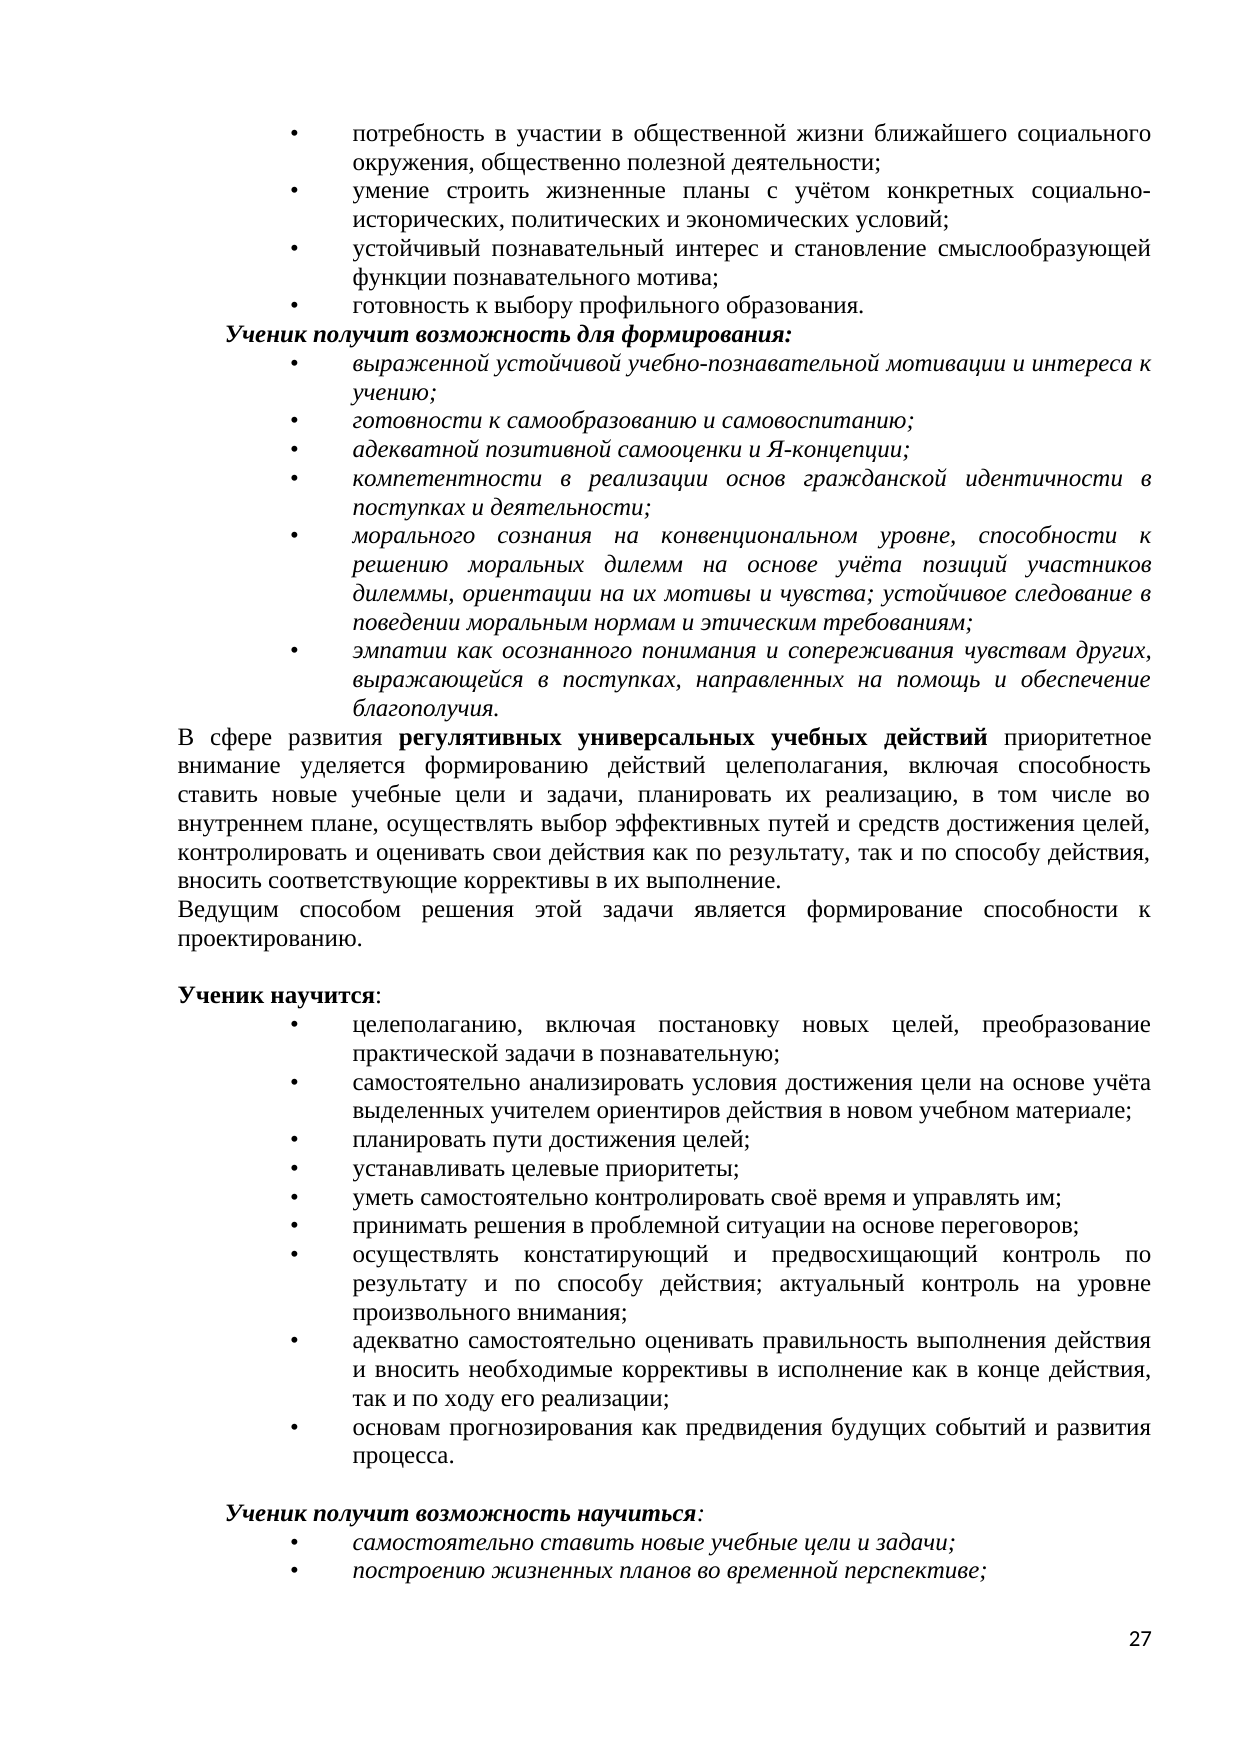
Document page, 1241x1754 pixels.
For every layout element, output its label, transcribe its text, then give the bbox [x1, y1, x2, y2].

text Ведущим способом решения этой задачи является формирование способности к проектированию. [177, 894, 1152, 952]
list целеполаганию, включая постановку новых целей, преобразование практической задачи в познавательную; [290, 1009, 1152, 1067]
list адекватной позитивной самооценки и Я-концепции; [290, 434, 1152, 463]
list морального сознания на конвенциональном уровне, способности к решению моральных дилемм на основе учёта позиций участников дилеммы, ориентации на их мотивы и чувства; устойчивое следование в поведении моральным нормам и этическим требованиям; [290, 521, 1152, 636]
list эмпатии как осознанного понимания и сопереживания чувствам других, выражающейся в поступках, направленных на помощь и обеспечение благополучия. [290, 636, 1152, 722]
list построению жизненных планов во временной перспективе; [290, 1556, 1152, 1584]
list уметь самостоятельно контролировать своё время и управлять им; [290, 1182, 1152, 1211]
text В сфере развития регулятивных универсальных учебных действий приоритетное внимание уделяется формированию действий целеполагания, включая способность ставить новые учебные цели и задачи, планировать их реализацию, в том числе во внутреннем плане, осуществлять выбор эффективных путей и средств достижения целей, контролировать и оценивать свои действия как по результату, так и по способу действия, вносить соответствующие коррективы в их выполнение. [177, 722, 1152, 894]
list компетентности в реализации основ гражданской идентичности в поступках и деятельности; [290, 463, 1152, 521]
list потребность в участии в общественной жизни ближайшего социального окружения, общественно полезной деятельности; [290, 118, 1152, 176]
list готовность к выбору профильного образования. [290, 291, 1152, 319]
list самостоятельно анализировать условия достижения цели на основе учёта выделенных учителем ориентиров действия в новом учебном материале; [290, 1067, 1152, 1124]
list основам прогнозирования как предвидения будущих событий и развития процесса. [290, 1412, 1152, 1469]
text Ученик получит возможность научиться: [177, 1498, 1152, 1527]
list готовности к самообразованию и самовоспитанию; [290, 406, 1152, 434]
list самостоятельно ставить новые учебные цели и задачи; [290, 1527, 1152, 1556]
list устанавливать целевые приоритеты; [290, 1153, 1152, 1182]
list устойчивый познавательный интерес и становление смыслообразующей функции познавательного мотива; [290, 233, 1152, 291]
list планировать пути достижения целей; [290, 1124, 1152, 1153]
list адекватно самостоятельно оценивать правильность выполнения действия и вносить необходимые коррективы в исполнение как в конце действия, так и по ходу его реализации; [290, 1326, 1152, 1412]
list выраженной устойчивой учебно-познавательной мотивации и интереса к учению; [290, 348, 1152, 406]
list принимать решения в проблемной ситуации на основе переговоров; [290, 1211, 1152, 1239]
list умение строить жизненные планы с учётом конкретных социально-исторических, политических и экономических условий; [290, 176, 1152, 233]
text Ученик научится: [177, 981, 1152, 1009]
text Ученик получит возможность для формирования: [177, 319, 1152, 348]
list осуществлять констатирующий и предвосхищающий контроль по результату и по способу действия; актуальный контроль на уровне произвольного внимания; [290, 1239, 1152, 1326]
